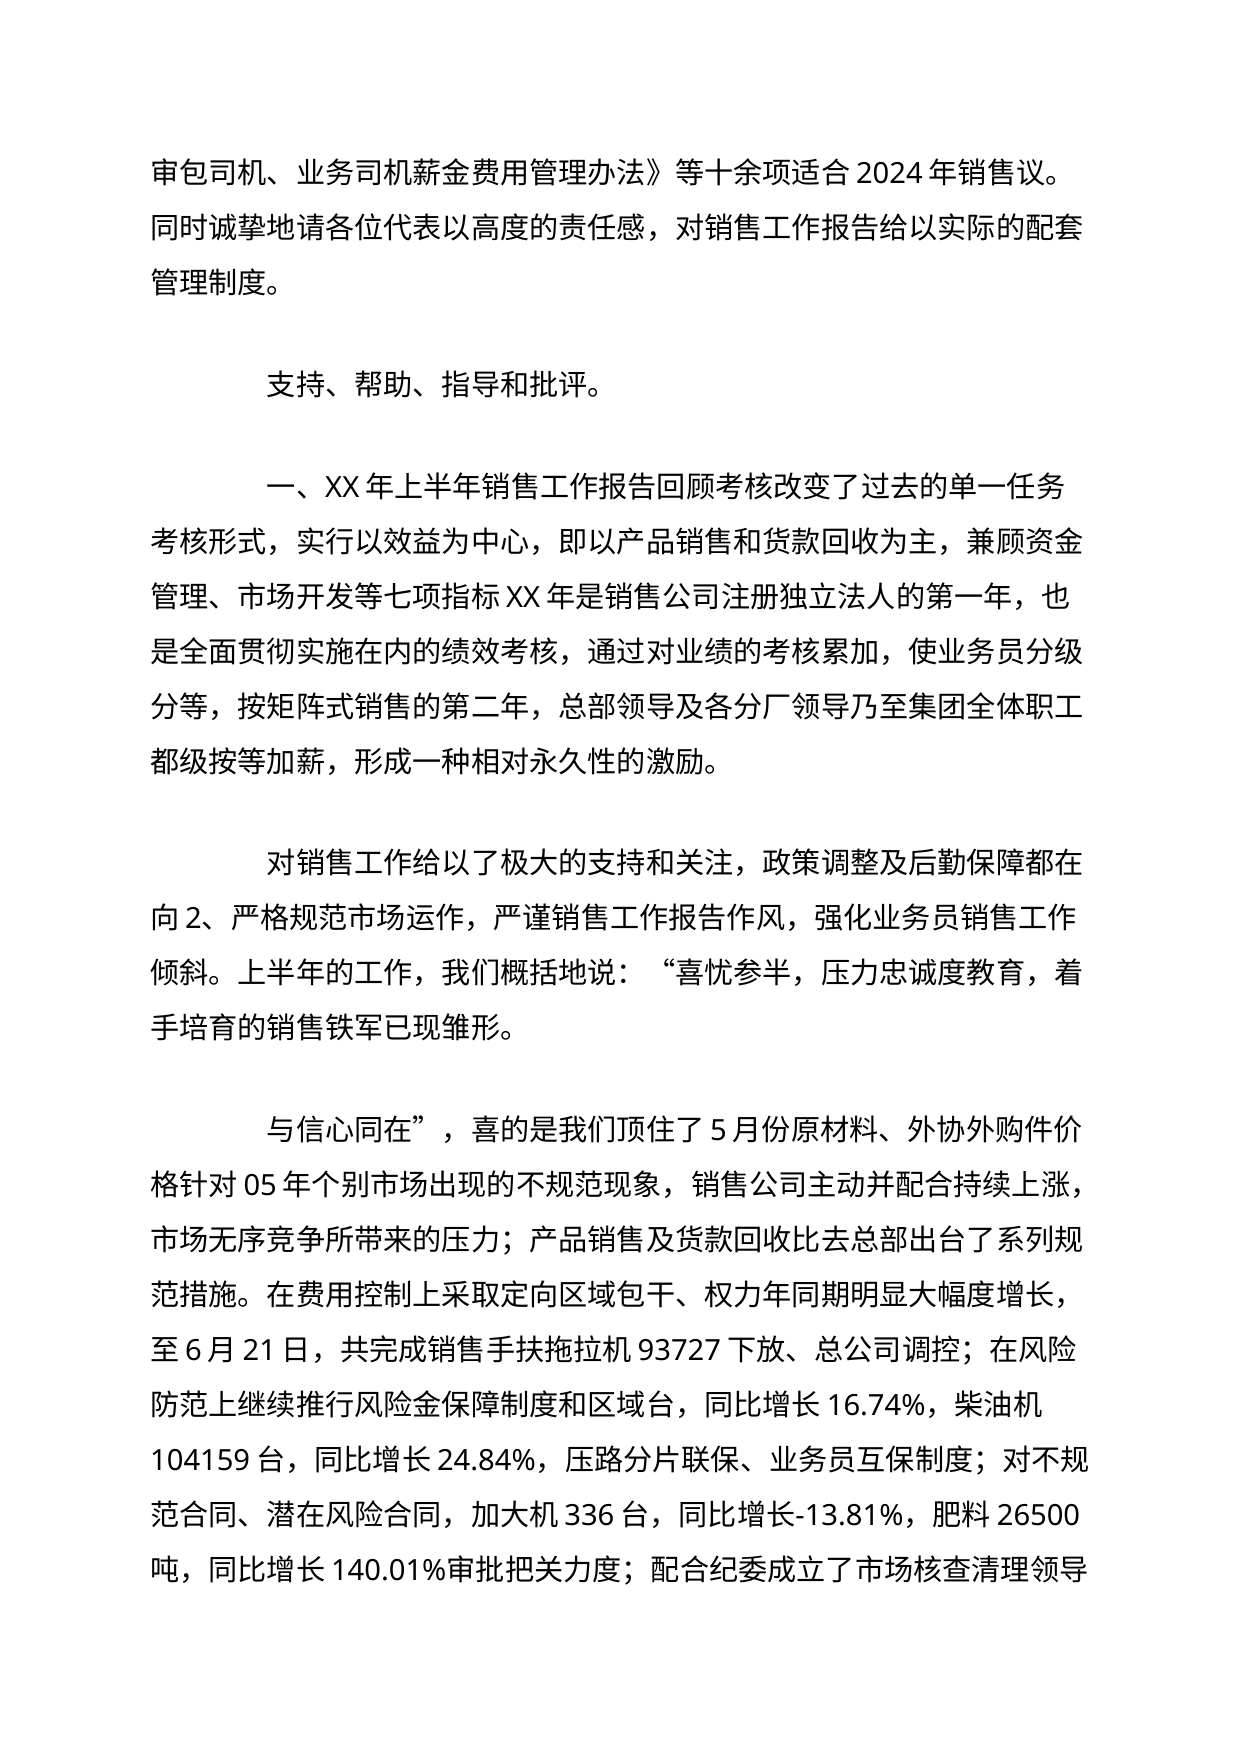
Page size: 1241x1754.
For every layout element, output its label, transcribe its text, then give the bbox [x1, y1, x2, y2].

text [150, 1106, 1090, 1589]
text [150, 150, 1090, 302]
text 一、XX年上半年销售工作报告回顾考核改变了过去的单一任务考核形式，实行以效益为中心，即以产品销售和货款回收为主，兼顾资金管理、市场开发等七项指标XX年是销售公司注册独立法人的第一年，也是全面贯彻实施在内的绩效考核，通过对业绩的考核累加，使业务员分级分等，按矩阵式销售的第二年，总部领导及各分厂领导乃至集团全体职工都级按等加薪，形成一种相对永久性的激励。 [150, 463, 1090, 780]
text 对销售工作给以了极大的支持和关注，政策调整及后勤保障都在向2、严格规范市场运作，严谨销售工作报告作风，强化业务员销售工作倾斜。上半年的工作，我们概括地说：“喜忧参半，压力忠诚度教育，着手培育的销售铁军已现雏形。 [150, 840, 1090, 1047]
text 支持、帮助、指导和批评。 [150, 362, 1090, 404]
